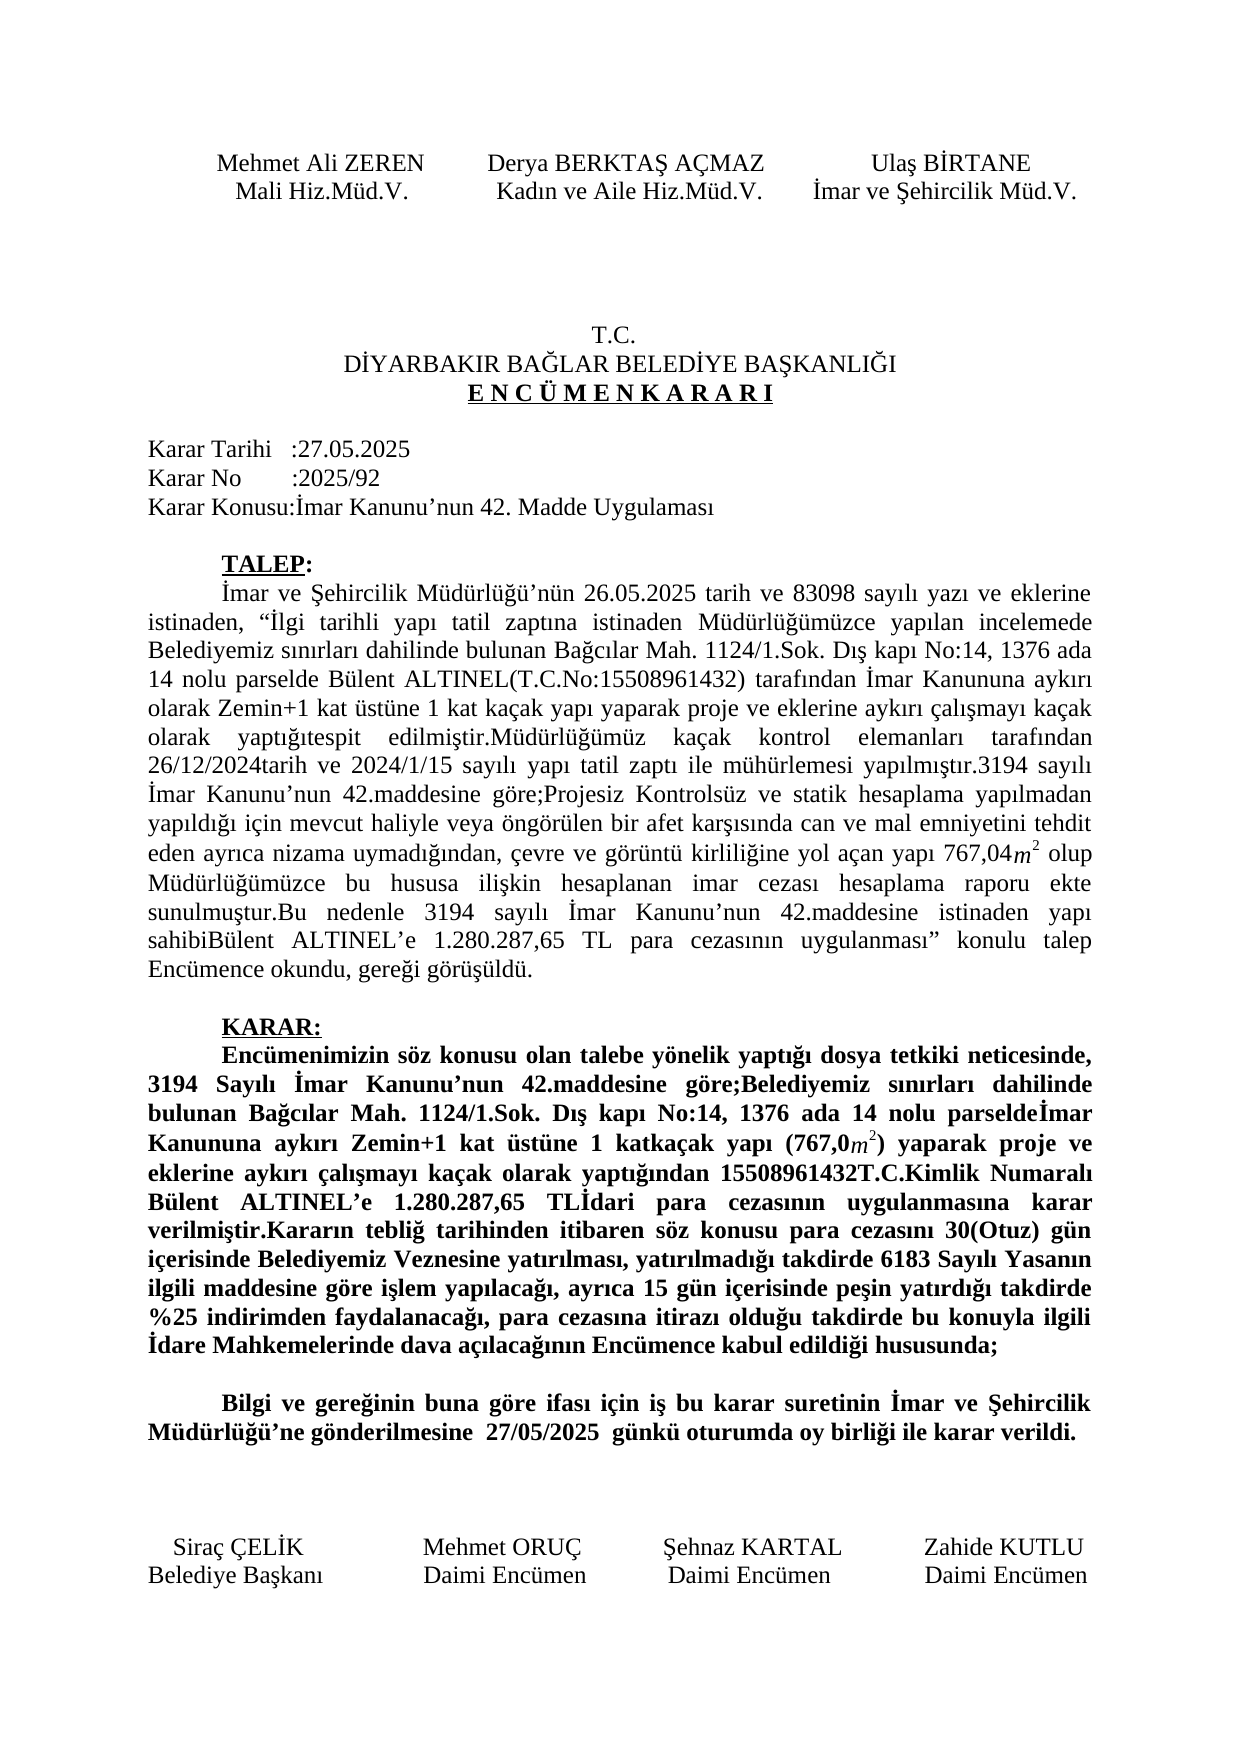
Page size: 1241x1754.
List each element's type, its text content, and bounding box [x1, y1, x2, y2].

text Encümenimizin söz konusu olan talebe yönelik yaptığı dosya tetkiki neticesinde, 3194 Sayılı İmar Kanunu’nun 42.maddesine göre;Belediyemiz sınırları dahilinde bulunan Bağcılar Mah. 1124/1.Sok. Dış kapı No:14, 1376 ada 14 nolu parseldeİmar Kanununa aykırı Zemin+1 kat üstüne 1 katkaçak yapı (767,0) yaparak proje ve eklerine aykırı çalışmayı kaçak olarak yaptığından 15508961432T.C.Kimlik Numaralı Bülent ALTINEL’e 1.280.287,65 TLİdari para cezasının uygulanmasına karar verilmiştir.Kararın tebliğ tarihinden itibaren söz konusu para cezasını 30(Otuz) gün içerisinde Belediyemiz Veznesine yatırılması, yatırılmadığı takdirde 6183 Sayılı Yasanın ilgili maddesine göre işlem yapılacağı, ayrıca 15 gün içerisinde peşin yatırdığı takdirde %25 indirimden faydalanacağı, para cezasına itirazı olduğu takdirde bu konuyla ilgili İdare Mahkemelerinde dava açılacağının Encümence kabul edildiği hususunda; [148, 1041, 1093, 1359]
text Bilgi ve gereğinin buna göre ifası için iş bu karar suretinin İmar ve Şehircilik Müdürlüğü’ne gönderilmesine 27/05/2025 günkü oturumda oy birliği ile karar verildi. [148, 1388, 1093, 1445]
text Karar No :2025/92 [148, 463, 1093, 492]
text KARAR: [148, 1012, 1093, 1041]
text Mehmet Ali ZEREN Derya BERKTAŞ AÇMAZ Ulaş BİRTANE [148, 148, 1093, 176]
text TALEP: [148, 549, 1090, 578]
text Karar Konusu:İmar Kanunu’nun 42. Madde Uygulaması [148, 492, 1093, 521]
text Siraç ÇELİK Mehmet ORUÇ Şehnaz KARTAL Zahide KUTLU Belediye Başkanı Daimi Encümen Daimi Encümen Daimi Encümen [148, 1532, 1093, 1589]
text DİYARBAKIR BAĞLAR BELEDİYE BAŞKANLIĞI [148, 349, 1093, 378]
text T.C. [443, 320, 1093, 349]
text E N C Ü M E N K A R A R I [148, 378, 1093, 406]
text İmar ve Şehircilik Müdürlüğü’nün 26.05.2025 tarih ve 83098 sayılı yazı ve eklerine istinaden, “İlgi tarihli yapı tatil zaptına istinaden Müdürlüğümüzce yapılan incelemede Belediyemiz sınırları dahilinde bulunan Bağcılar Mah. 1124/1.Sok. Dış kapı No:14, 1376 ada 14 nolu parselde Bülent ALTINEL(T.C.No:15508961432) tarafından İmar Kanununa aykırı olarak Zemin+1 kat üstüne 1 kat kaçak yapı yaparak proje ve eklerine aykırı çalışmayı kaçak olarak yaptığıtespit edilmiştir.Müdürlüğümüz kaçak kontrol elemanları tarafından 26/12/2024tarih ve 2024/1/15 sayılı yapı tatil zaptı ile mühürlemesi yapılmıştır.3194 sayılı İmar Kanunu’nun 42.maddesine göre;Projesiz Kontrolsüz ve statik hesaplama yapılmadan yapıldığı için mevcut haliyle veya öngörülen bir afet karşısında can ve mal emniyetini tehdit eden ayrıca nizama uymadığından, çevre ve görüntü kirliliğine yol açan yapı 767,04 olup Müdürlüğümüzce bu hususa ilişkin hesaplanan imar cezası hesaplama raporu ekte sunulmuştur.Bu nedenle 3194 sayılı İmar Kanunu’nun 42.maddesine istinaden yapı sahibiBülent ALTINEL’e 1.280.287,65 TL para cezasının uygulanması” konulu talep Encümence okundu, gereği görüşüldü. [148, 578, 1093, 983]
text Mali Hiz.Müd.V. Kadın ve Aile Hiz.Müd.V. İmar ve Şehircilik Müd.V. [148, 176, 1093, 205]
text Karar Tarihi :27.05.2025 [148, 434, 1093, 463]
